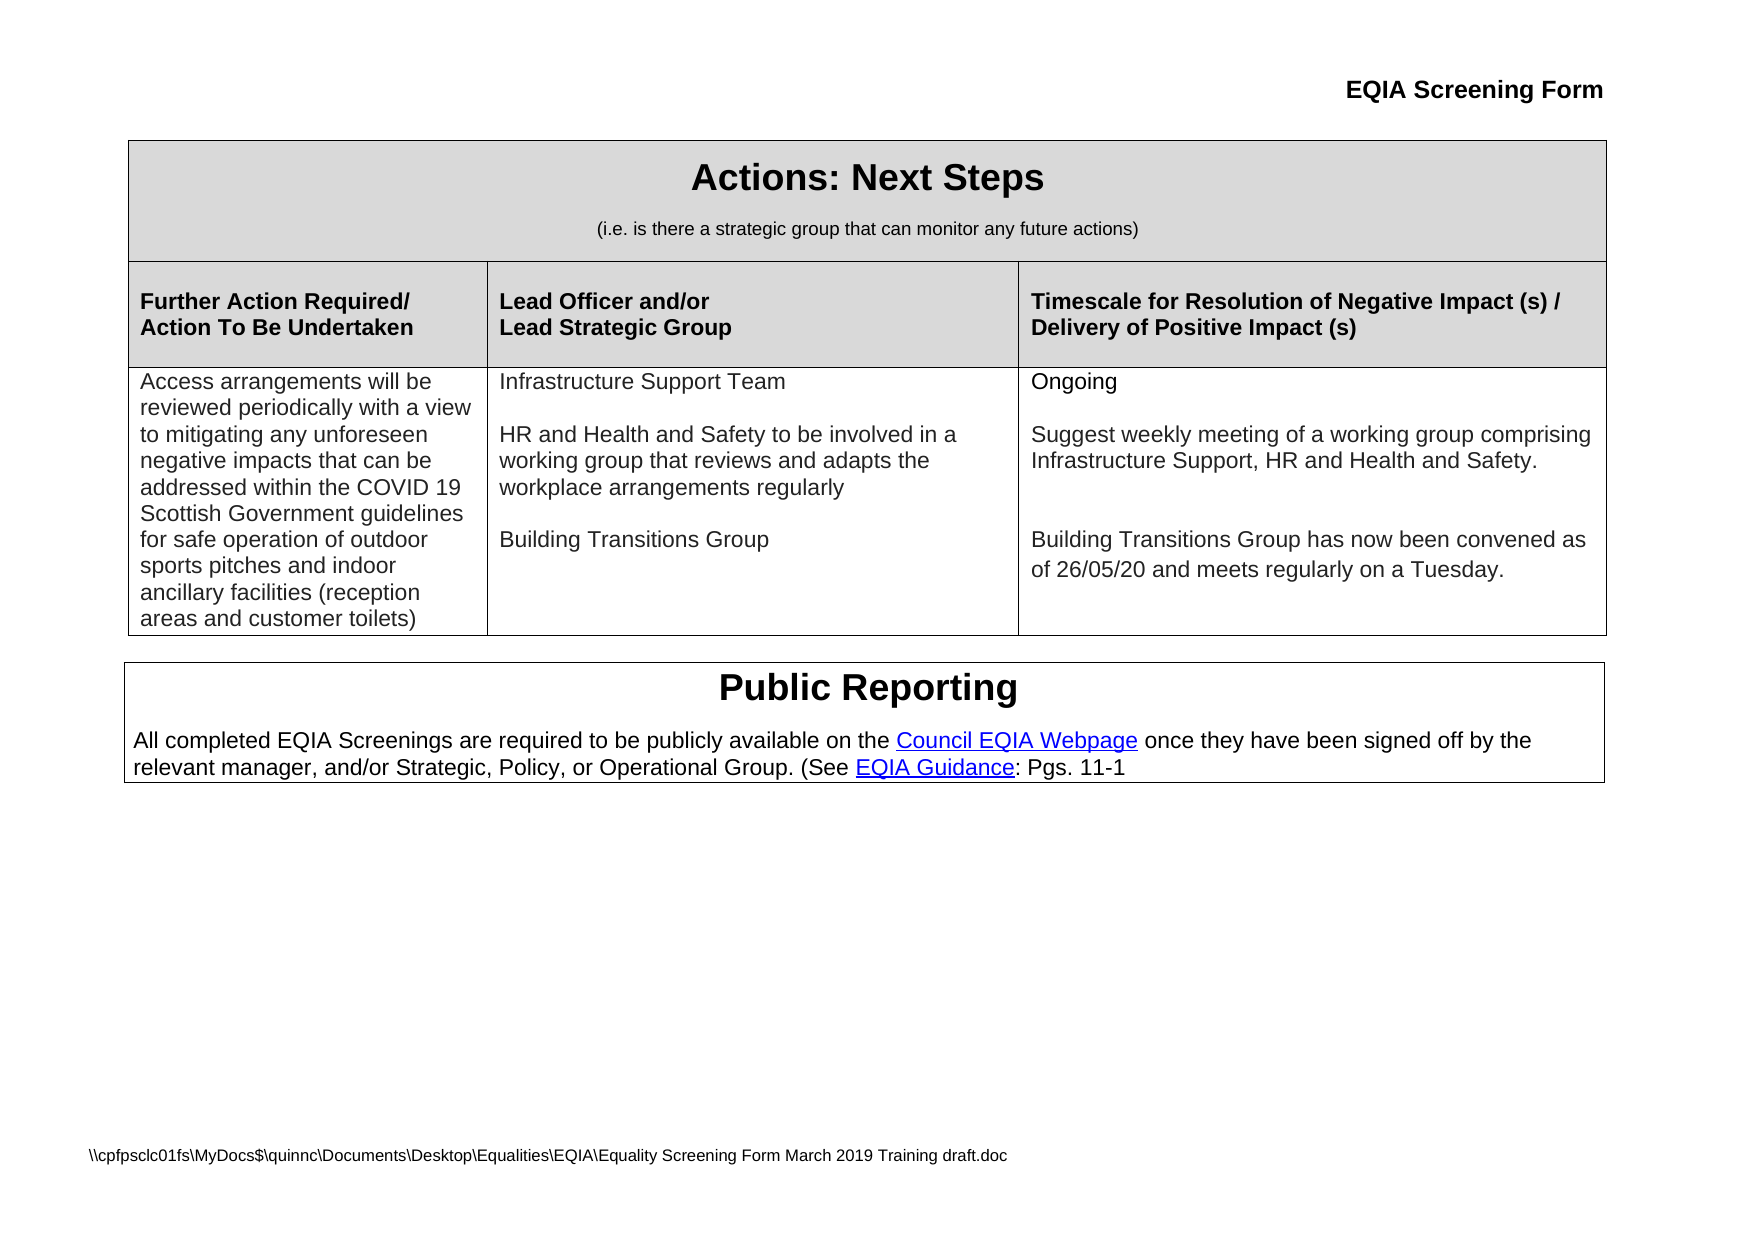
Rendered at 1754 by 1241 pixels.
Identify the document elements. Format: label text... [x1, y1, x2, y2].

table_cell Further Action Required/ Action To Be Undertaken [129, 262, 487, 367]
table_cell Lead Officer and/or Lead Strategic Group [488, 262, 1018, 367]
table_header Actions: Next Steps (i.e. is there a strategic group that can monitor any future actions) [129, 141, 1606, 261]
table_cell Access arrangements will be reviewed periodically with a view to mitigating any unforeseen negative impacts that can be addressed within the COVID 19 Scottish Government guidelines for safe operation of outdoor sports pitches and indoor ancillary facilities (reception areas and customer toilets) [129, 368, 487, 634]
text All completed EQIA Screenings are required to be publicly available on the Council EQIA Webpage once they have been signed off by the relevant manager, and/or Strategic, Policy, or Operational Group. (See EQIA Guidance: Pgs. 11-1 [125, 724, 1604, 782]
table_cell Timescale for Resolution of Negative Impact (s) / Delivery of Positive Impact (s) [1019, 262, 1606, 367]
table_cell Infrastructure Support Team HR and Health and Safety to be involved in a working group that reviews and adapts the workplace arrangements regularly Building Transitions Group [488, 368, 1018, 634]
table_cell Ongoing Suggest weekly meeting of a working group comprising Infrastructure Support, HR and Health and Safety. Building Transitions Group has now been convened as of 26/05/20 and meets regularly on a Tuesday. [1019, 368, 1606, 634]
text Public Reporting [125, 663, 1604, 708]
